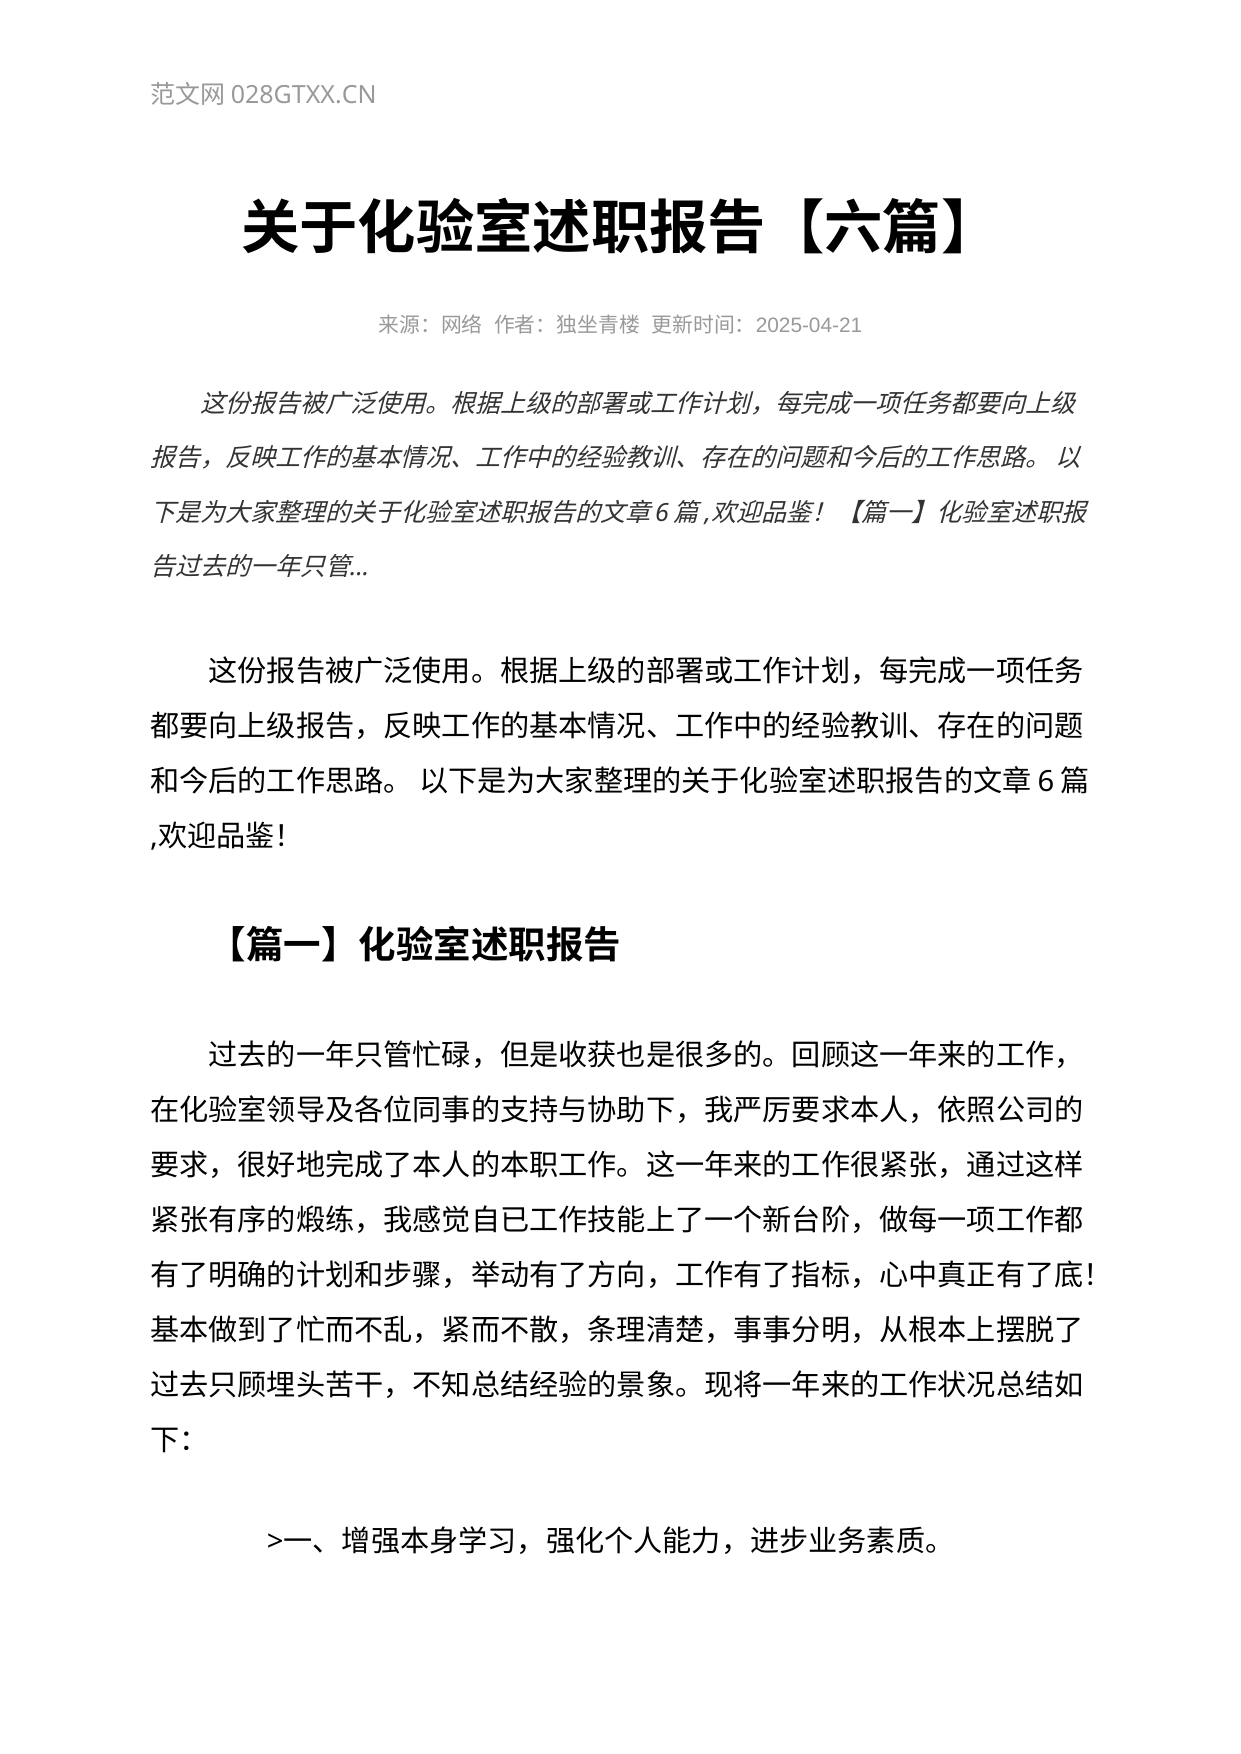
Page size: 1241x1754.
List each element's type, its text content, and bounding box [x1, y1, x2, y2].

text 来源：网络 作者：独坐青楼 更新时间：2025-04-21 [150, 313, 1090, 337]
text >一、增强本身学习，强化个人能力，进步业务素质。 [150, 1518, 1090, 1560]
text 【篇一】化验室述职报告 [150, 914, 1090, 969]
text 这份报告被广泛使用。根据上级的部署或工作计划，每完成一项任务都要向上级报告，反映工作的基本情况、工作中的经验教训、存在的问题和今后的工作思路。 以下是为大家整理的关于化验室述职报告的文章6篇 ,欢迎品鉴！【篇一】化验室述职报告过去的一年只管... [150, 383, 1090, 583]
text 过去的一年只管忙碌，但是收获也是很多的。回顾这一年来的工作，在化验室领导及各位同事的支持与协助下，我严厉要求本人，依照公司的要求，很好地完成了本人的本职工作。这一年来的工作很紧张，通过这样紧张有序的煅练，我感觉自已工作技能上了一个新台阶，做每一项工作都有了明确的计划和步骤，举动有了方向，工作有了指标，心中真正有了底！基本做到了忙而不乱，紧而不散，条理清楚，事事分明，从根本上摆脱了过去只顾埋头苦干，不知总结经验的景象。现将一年来的工作状况总结如下： [150, 1032, 1090, 1458]
text 这份报告被广泛使用。根据上级的部署或工作计划，每完成一项任务都要向上级报告，反映工作的基本情况、工作中的经验教训、存在的问题和今后的工作思路。 以下是为大家整理的关于化验室述职报告的文章6篇 ,欢迎品鉴！ [150, 648, 1090, 855]
subtitle 关于化验室述职报告【六篇】 [150, 181, 1090, 266]
